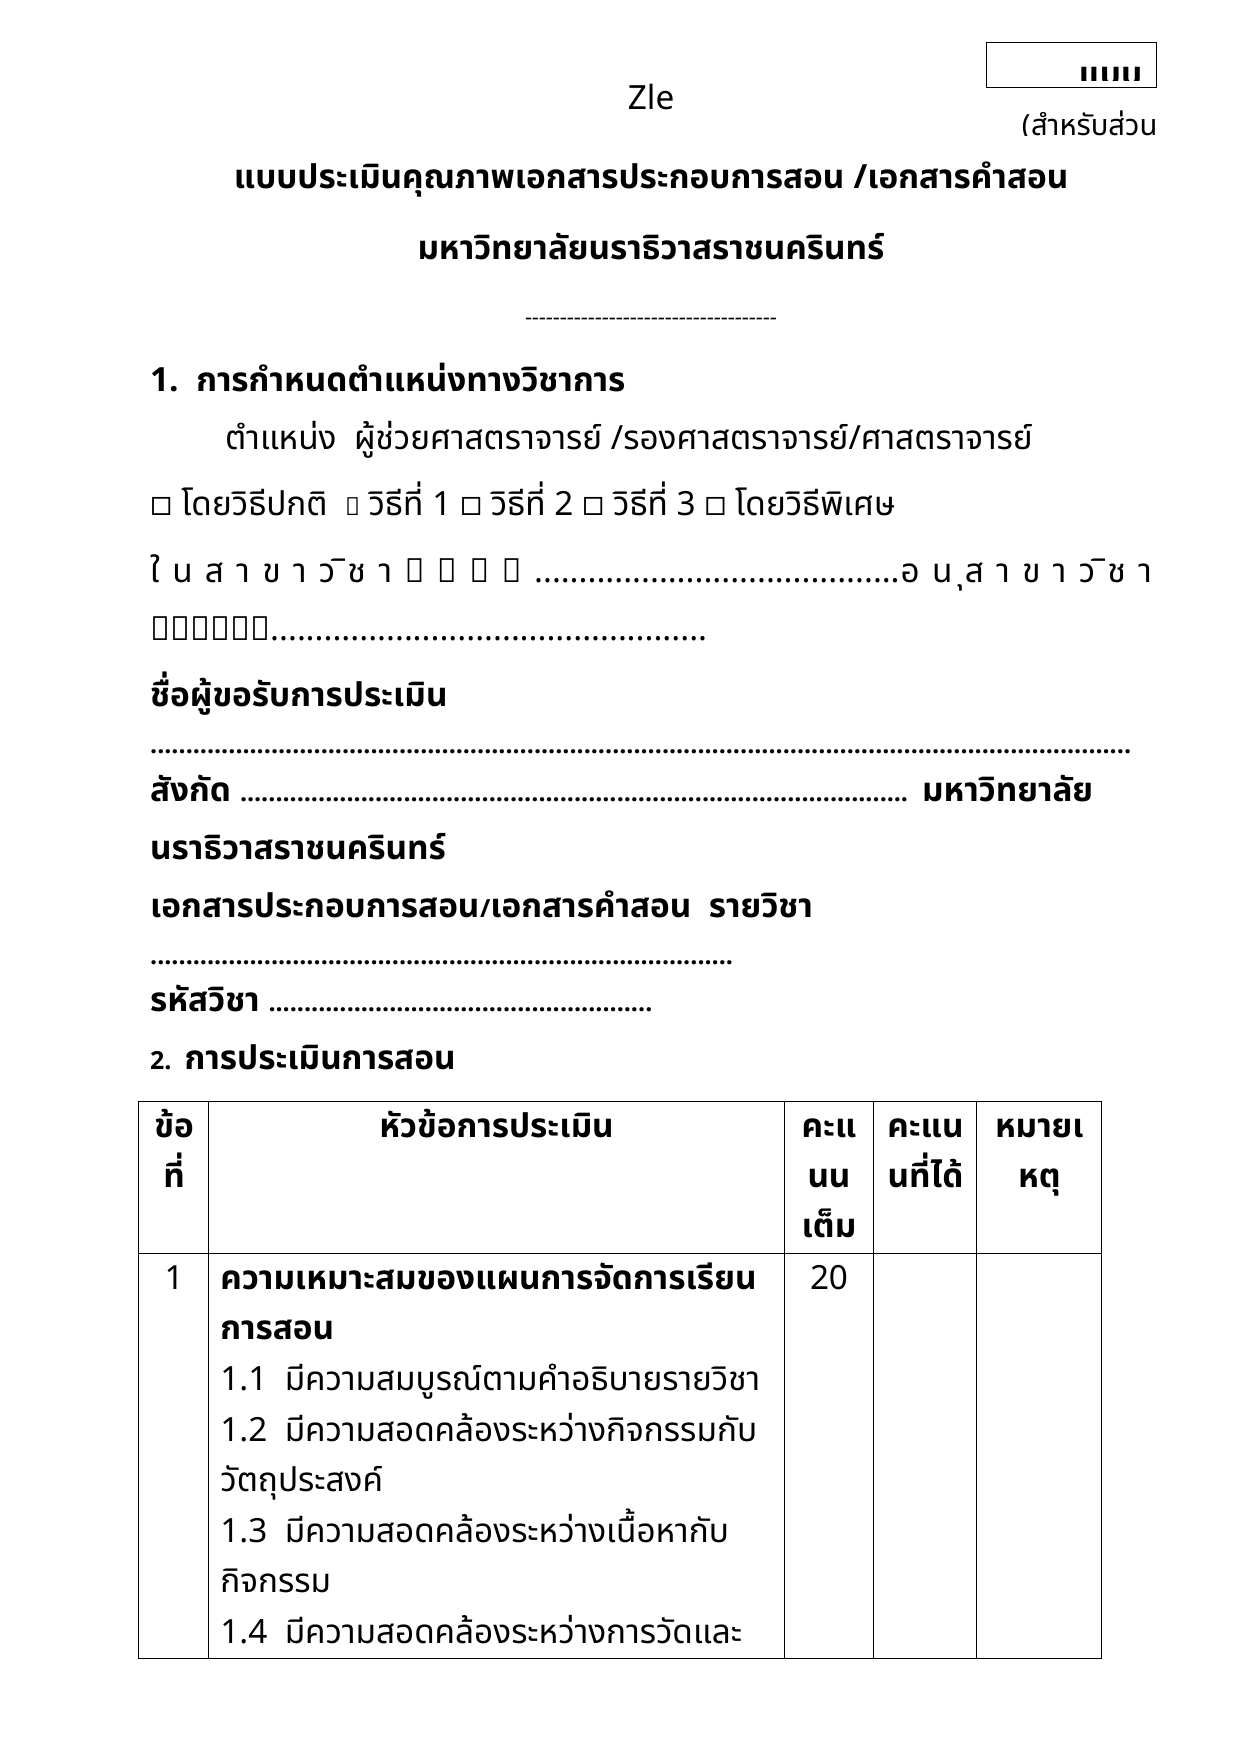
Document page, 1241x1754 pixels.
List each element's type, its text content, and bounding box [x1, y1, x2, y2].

text ตำแหน่ง ผู้ช่วยศาสตราจารย์ /รองศาสตราจารย์/ศาสตราจารย์ [150, 414, 1152, 464]
table_cell [977, 1254, 1101, 1658]
table_cell 1 [139, 1254, 208, 1658]
table_header หมายเหตุ [977, 1102, 1101, 1253]
text เอกสารประกอบการสอน/เอกสารคำสอน รายวิชา .................................................................................. [150, 882, 1152, 971]
text ------------------------------------ [150, 303, 1152, 331]
table_cell [874, 1254, 976, 1658]
table_header คะแนนที่ได้ [874, 1102, 976, 1253]
text 2. การประเมินการสอน [150, 1034, 1152, 1085]
table_cell 20 [785, 1254, 873, 1658]
text ในสาขาวิชา.........................................อนุสาขาวิชา ................................................. [150, 547, 1152, 655]
text รหัสวิชา ...................................................... [150, 976, 1152, 1027]
table_header ข้อที่ [139, 1102, 208, 1253]
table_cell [209, 1254, 784, 1658]
text แบบประเมินคุณภาพเอกสารประกอบการสอน /เอกสารคำสอน [150, 153, 1152, 204]
text โดยวิธีปกติ วิธีที่ 1 วิธีที่ 2 วิธีที่ 3 โดยวิธีพิเศษ [150, 480, 1152, 531]
text ชื่อผู้ขอรับการประเมิน .......................................................................................................................................... [150, 671, 1152, 761]
text สังกัด .............................................................................................. มหาวิทยาลัยนราธิวาสราชนครินทร์ [150, 766, 1152, 874]
text 1. การกำหนดตำแหน่งทางวิชาการ [150, 356, 1152, 406]
table_header หัวข้อการประเมิน [209, 1102, 784, 1253]
table_header คะแนนเต็ม [785, 1102, 873, 1253]
text มหาวิทยาลัยนราธิวาสราชนครินทร์ [150, 224, 1152, 274]
